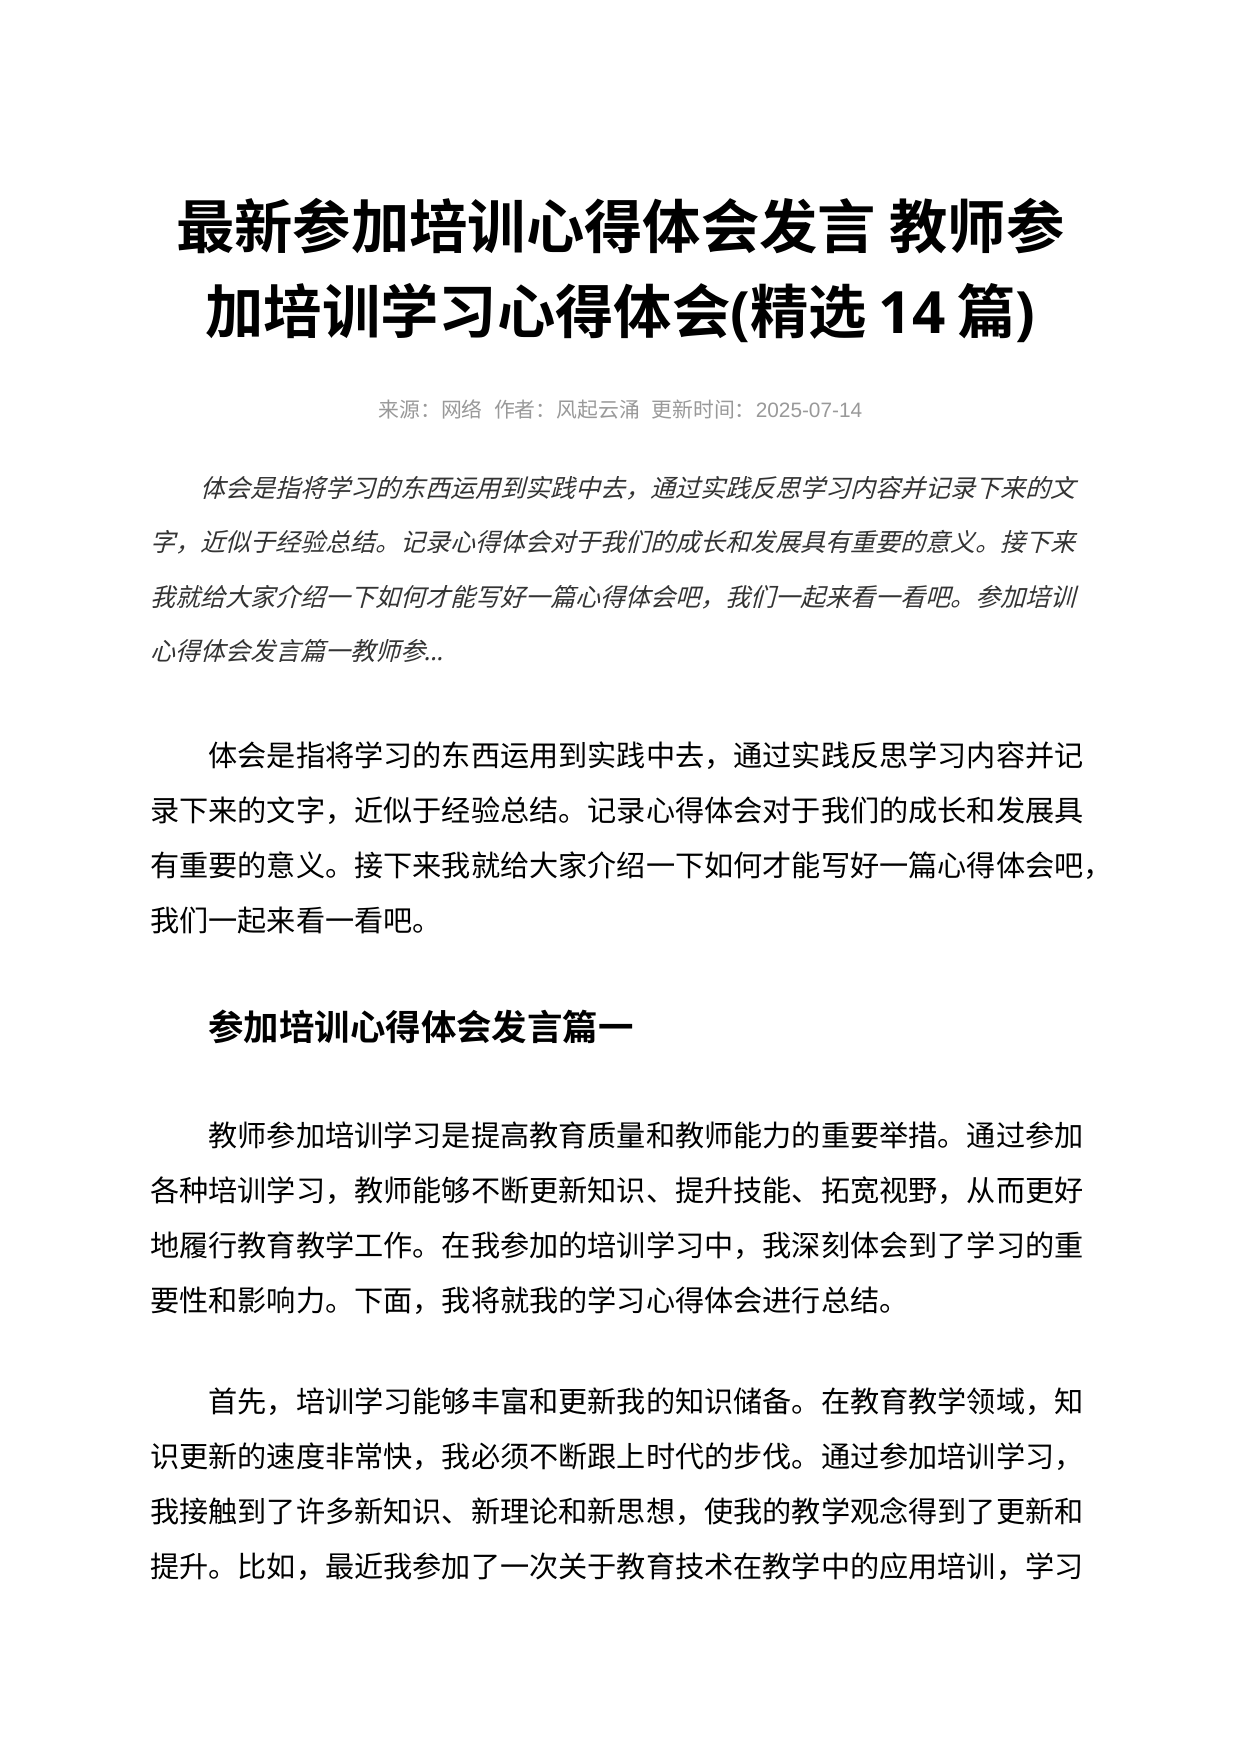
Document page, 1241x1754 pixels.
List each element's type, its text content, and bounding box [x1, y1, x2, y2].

text 体会是指将学习的东西运用到实践中去，通过实践反思学习内容并记录下来的文字，近似于经验总结。记录心得体会对于我们的成长和发展具有重要的意义。接下来我就给大家介绍一下如何才能写好一篇心得体会吧，我们一起来看一看吧。 [150, 733, 1090, 939]
text 来源：网络 作者：风起云涌 更新时间：2025-07-14 [150, 397, 1090, 421]
text 参加培训心得体会发言篇一 [150, 999, 1090, 1050]
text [150, 1379, 1090, 1586]
text 体会是指将学习的东西运用到实践中去，通过实践反思学习内容并记录下来的文字，近似于经验总结。记录心得体会对于我们的成长和发展具有重要的意义。接下来我就给大家介绍一下如何才能写好一篇心得体会吧，我们一起来看一看吧。参加培训心得体会发言篇一教师参... [150, 468, 1090, 668]
text 教师参加培训学习是提高教育质量和教师能力的重要举措。通过参加各种培训学习，教师能够不断更新知识、提升技能、拓宽视野，从而更好地履行教育教学工作。在我参加的培训学习中，我深刻体会到了学习的重要性和影响力。下面，我将就我的学习心得体会进行总结。 [150, 1112, 1090, 1319]
subtitle 最新参加培训心得体会发言 教师参加培训学习心得体会(精选14篇) [150, 181, 1090, 351]
